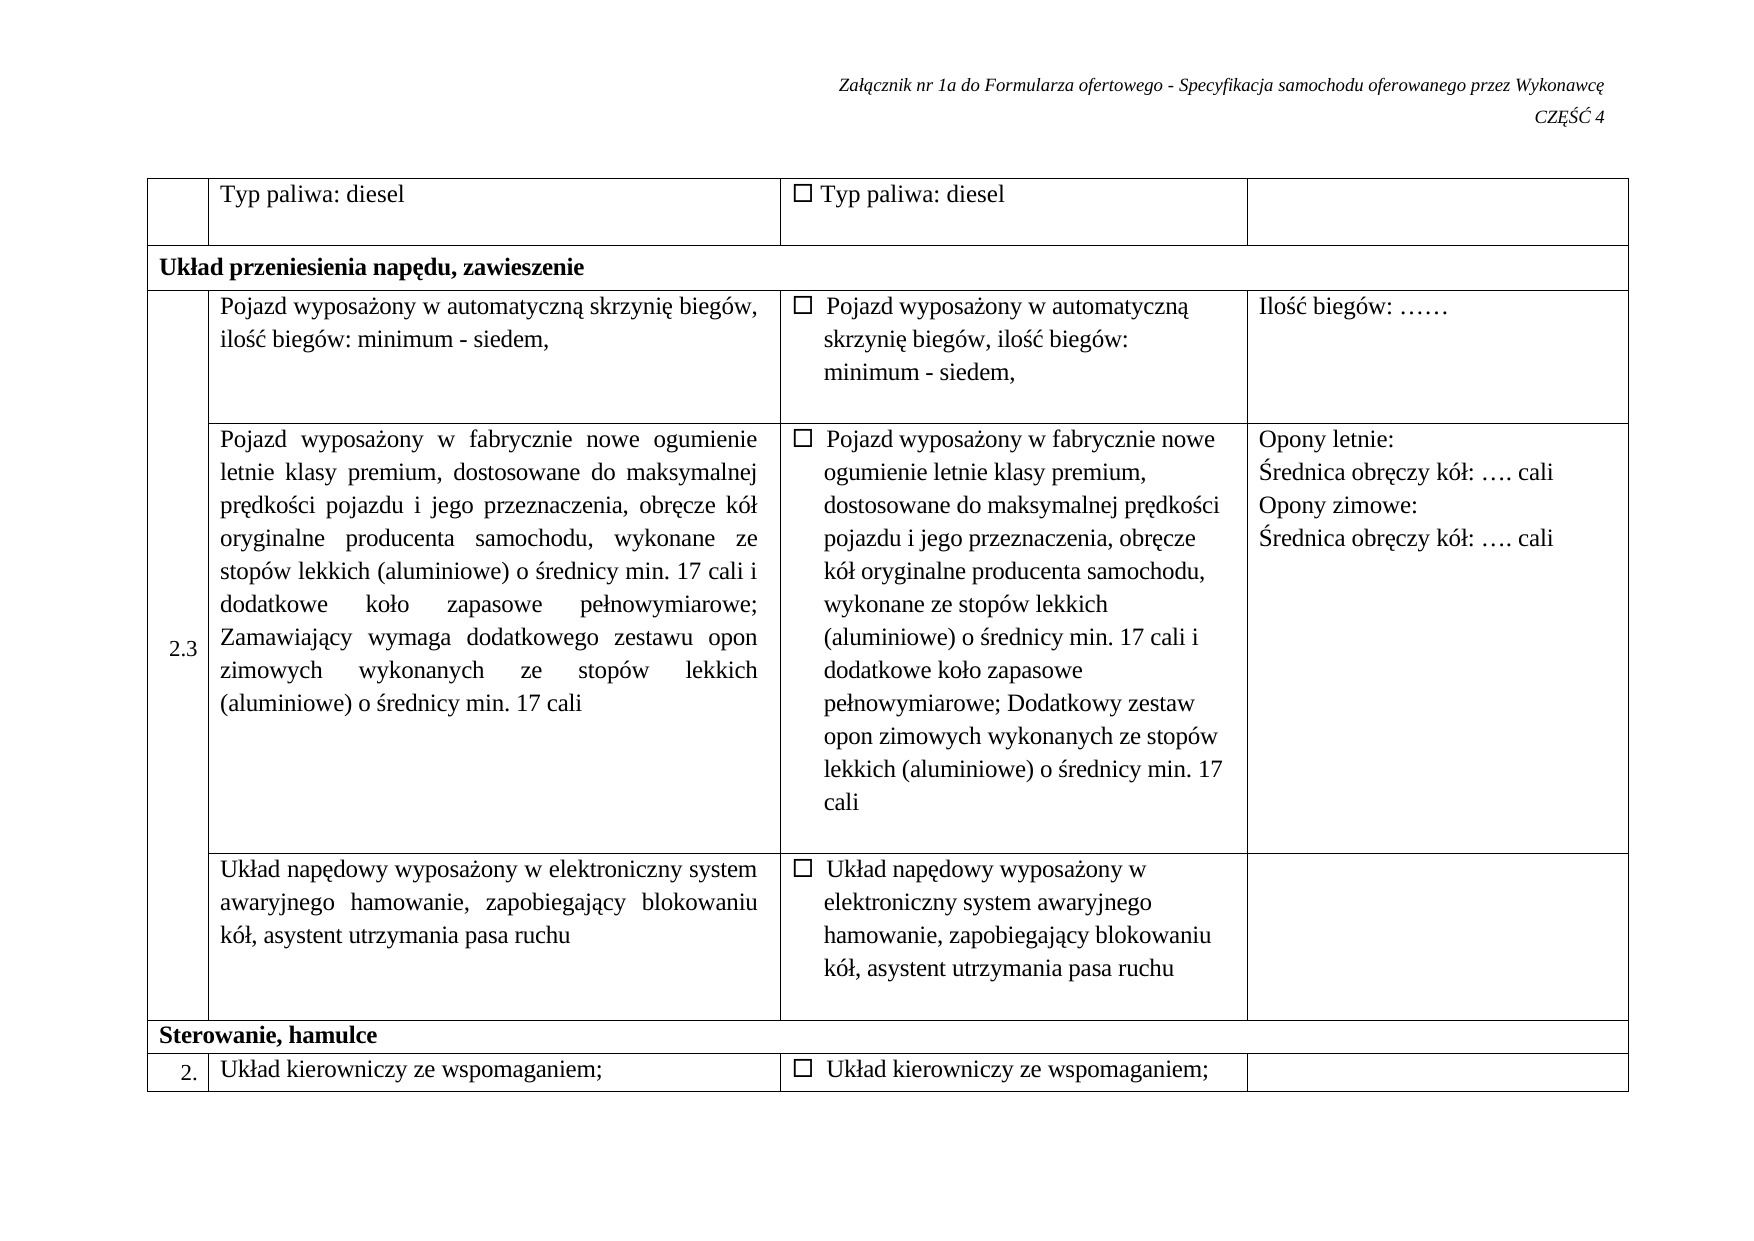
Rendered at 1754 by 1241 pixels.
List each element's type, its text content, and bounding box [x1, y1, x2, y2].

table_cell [781, 1054, 1247, 1091]
table_cell Układ napędowy wyposażony w elektroniczny system awaryjnego hamowanie, zapobiegający blokowaniu kół, asystent utrzymania pasa ruchu [209, 854, 780, 1019]
table_cell [1248, 179, 1628, 245]
table_cell Ilość biegów: …… [1248, 291, 1628, 423]
table_cell [148, 179, 208, 245]
table_cell [1248, 1054, 1628, 1091]
table_cell Pojazd wyposażony w automatyczną skrzynię biegów, ilość biegów: minimum - siedem, [781, 291, 1247, 423]
table_cell [1248, 854, 1628, 1019]
table_cell Typ paliwa: diesel [781, 179, 1247, 245]
table_cell Układ napędowy wyposażony w elektroniczny system awaryjnego hamowanie, zapobiegający blokowaniu kół, asystent utrzymania pasa ruchu [781, 854, 1247, 1019]
table_cell Pojazd wyposażony w automatyczną skrzynię biegów, ilość biegów: minimum - siedem, [209, 291, 780, 423]
table_cell Pojazd wyposażony w fabrycznie nowe ogumienie letnie klasy premium, dostosowane do maksymalnej prędkości pojazdu i jego przeznaczenia, obręcze kół oryginalne producenta samochodu, wykonane ze stopów lekkich (aluminiowe) o średnicy min. 17 cali i dodatkowe koło zapasowe pełnowymiarowe; Zamawiający wymaga dodatkowego zestawu opon zimowych wykonanych ze stopów lekkich (aluminiowe) o średnicy min. 17 cali [209, 424, 780, 853]
table_cell Układ przeniesienia napędu, zawieszenie [148, 246, 1628, 290]
table_cell Pojazd wyposażony w fabrycznie nowe ogumienie letnie klasy premium, dostosowane do maksymalnej prędkości pojazdu i jego przeznaczenia, obręcze kół oryginalne producenta samochodu, wykonane ze stopów lekkich (aluminiowe) o średnicy min. 17 cali i dodatkowe koło zapasowe pełnowymiarowe; Dodatkowy zestaw opon zimowych wykonanych ze stopów lekkich (aluminiowe) o średnicy min. 17 cali [781, 424, 1247, 853]
table_cell Typ paliwa: diesel [209, 179, 780, 245]
table_cell Opony letnie: Średnica obręczy kół: …. cali Opony zimowe: Średnica obręczy kół: …. cali [1248, 424, 1628, 853]
table_cell 2.4 [148, 1054, 208, 1091]
table_cell Sterowanie, hamulce [148, 1021, 1628, 1053]
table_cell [209, 1054, 780, 1091]
table_cell 2.3 [148, 291, 208, 1019]
